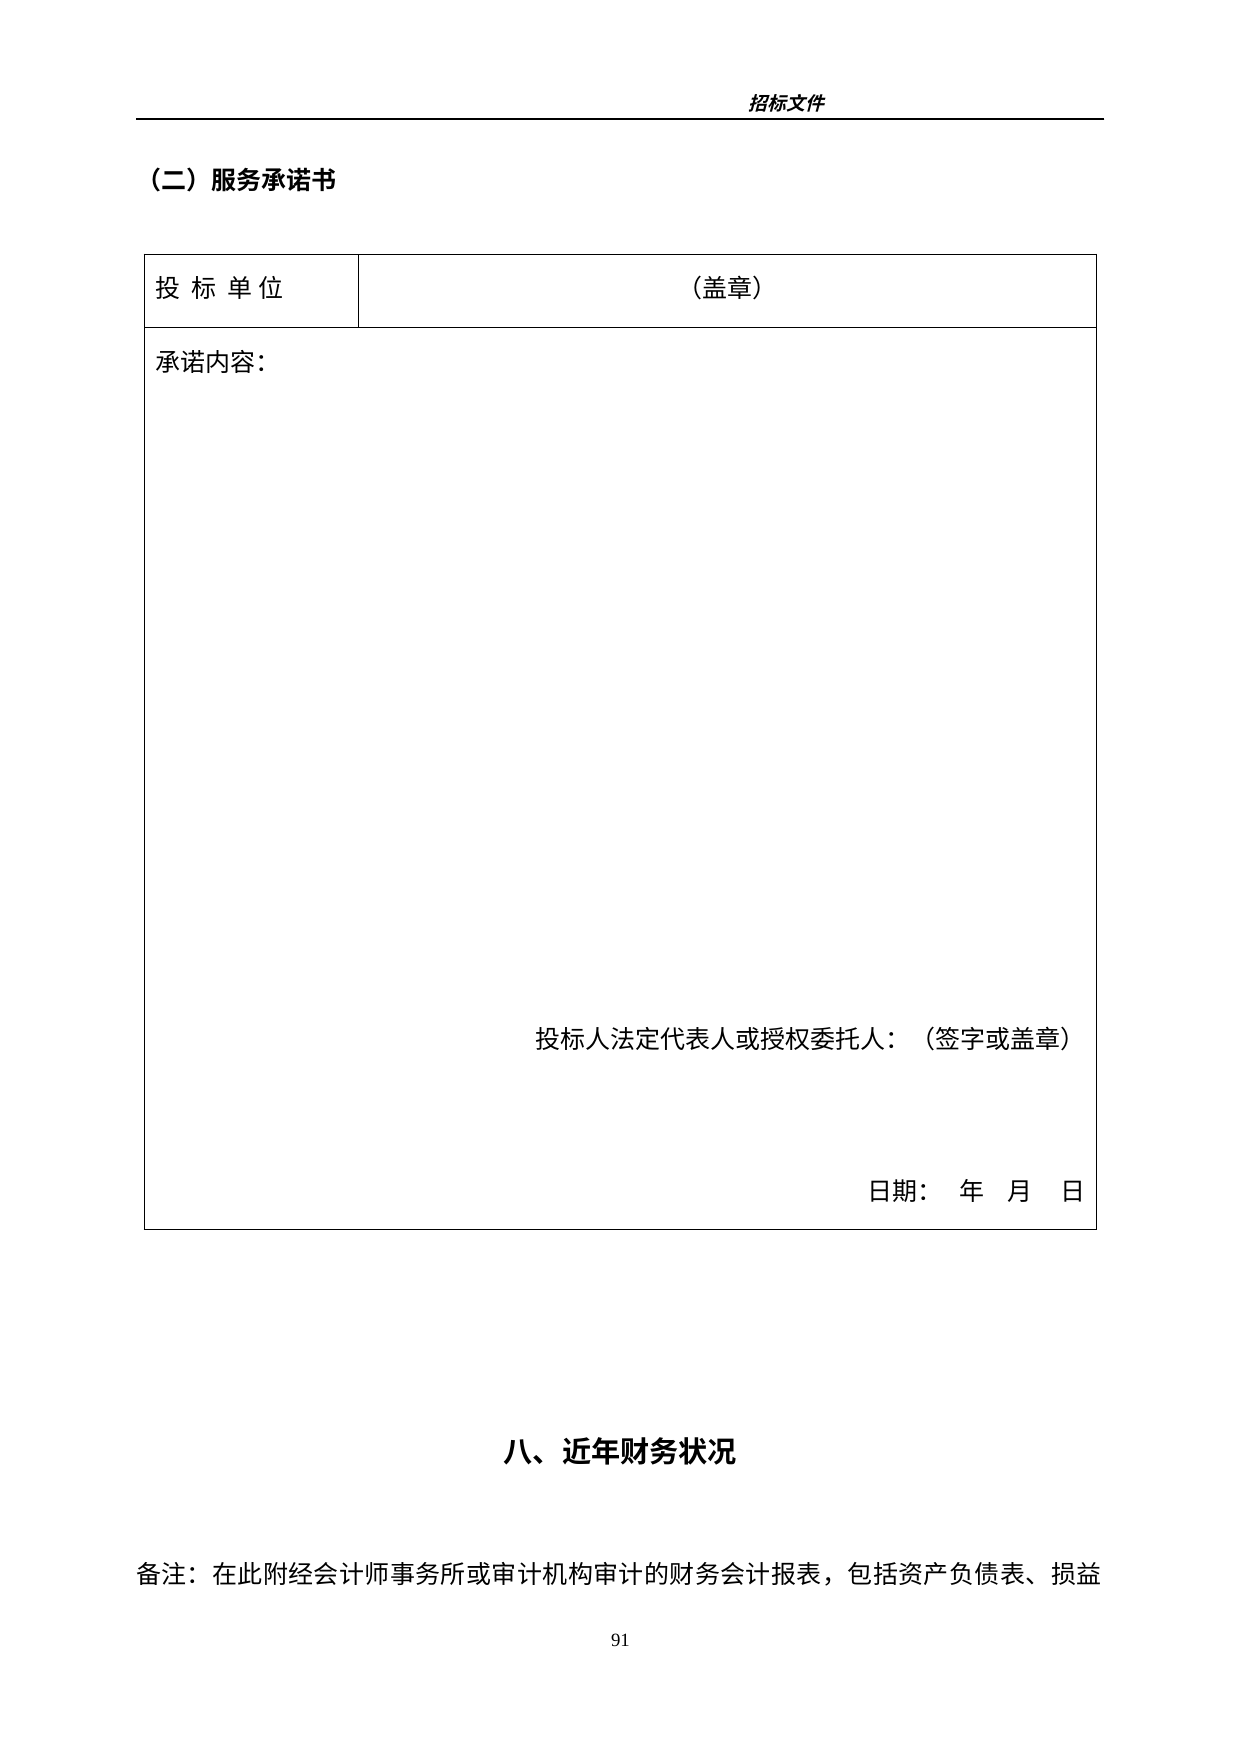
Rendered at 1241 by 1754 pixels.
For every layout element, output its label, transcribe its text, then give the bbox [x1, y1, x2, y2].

subtitle 八、近年财务状况 [136, 1417, 1104, 1482]
table_header 投 标 单 位 [145, 255, 358, 327]
table_header （盖章） [359, 255, 1096, 327]
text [136, 1540, 1104, 1605]
text （二）服务承诺书 [136, 146, 1104, 211]
table_cell 承诺内容： 投标人法定代表人或授权委托人：（签字或盖章） 日期： 年 月 日 [145, 328, 1096, 1229]
